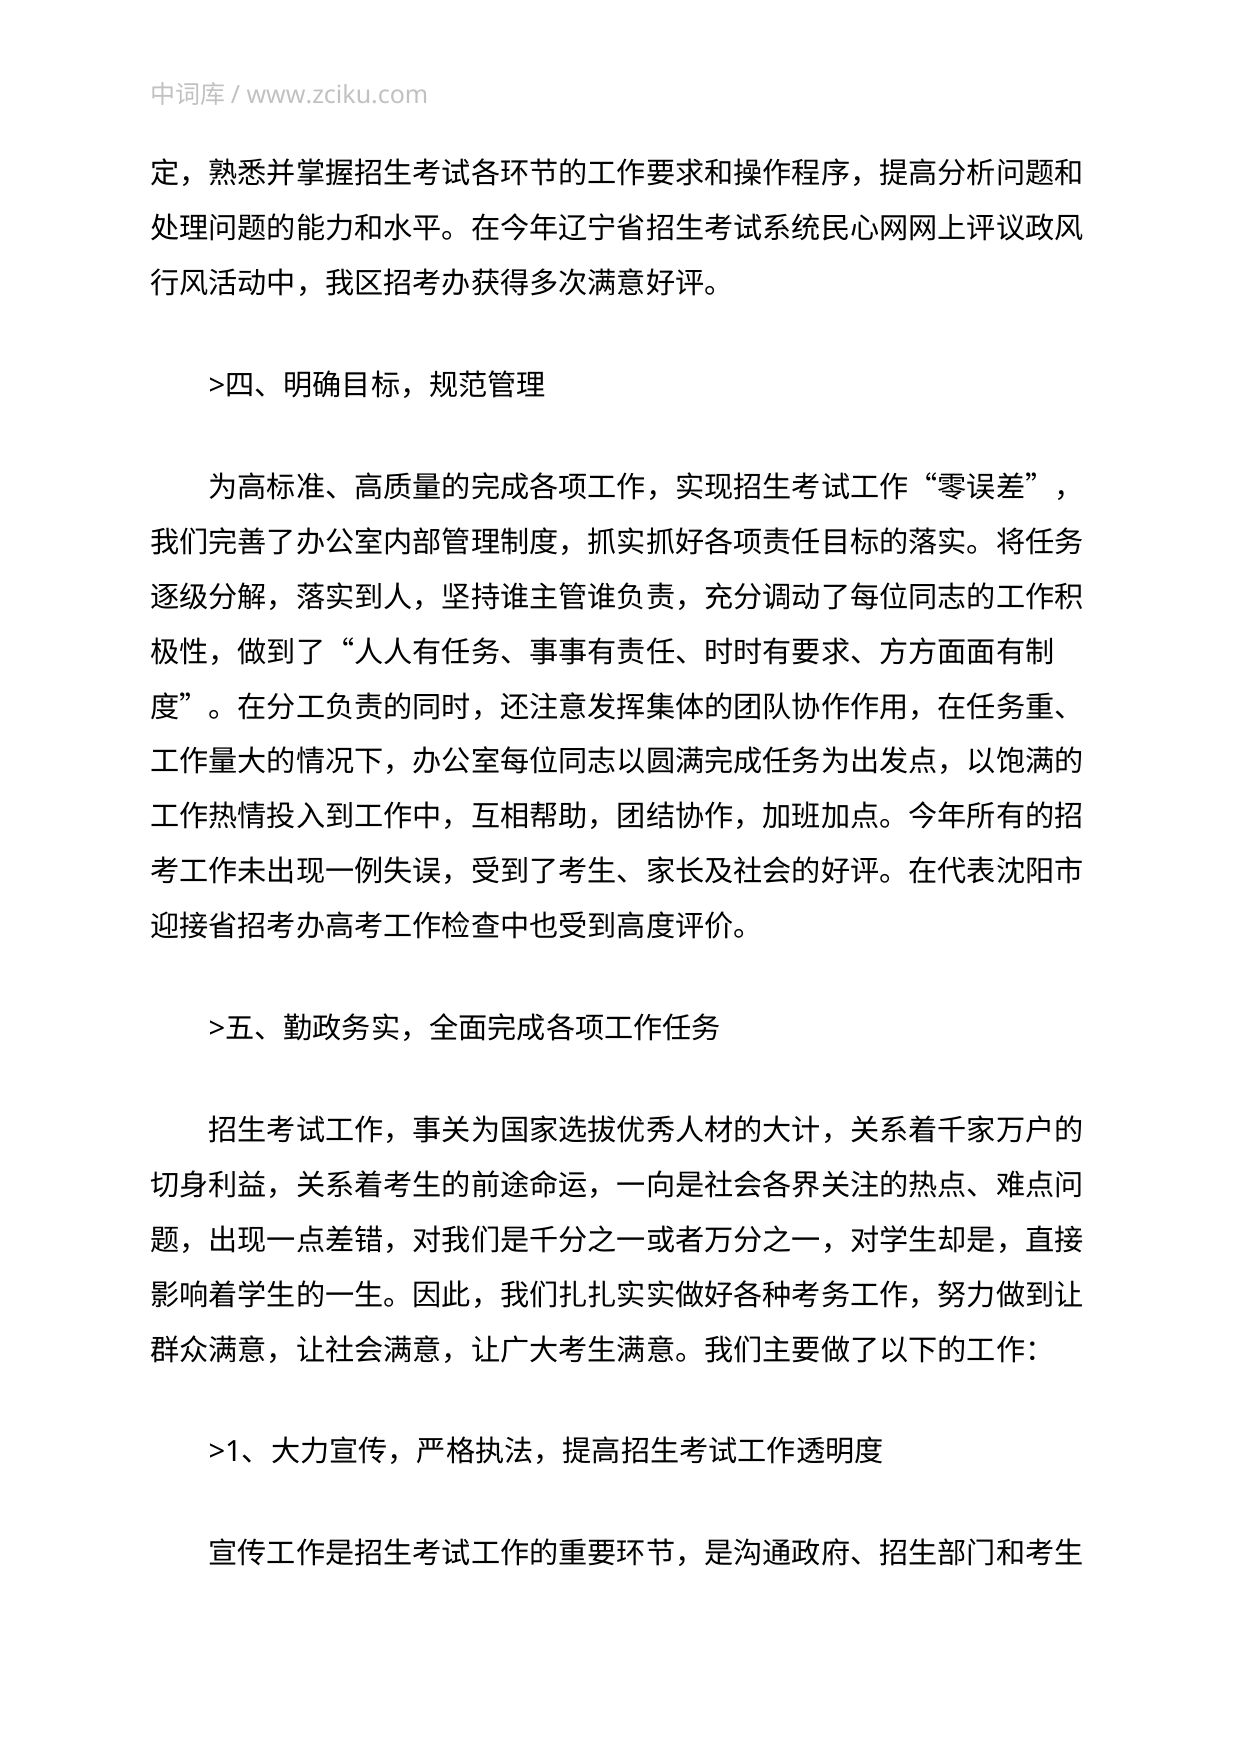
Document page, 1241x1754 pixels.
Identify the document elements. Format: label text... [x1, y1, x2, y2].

text >四、明确目标，规范管理 [150, 362, 1090, 404]
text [150, 1530, 1090, 1572]
text 为高标准、高质量的完成各项工作，实现招生考试工作“零误差”，我们完善了办公室内部管理制度，抓实抓好各项责任目标的落实。将任务逐级分解，落实到人，坚持谁主管谁负责，充分调动了每位同志的工作积极性，做到了“人人有任务、事事有责任、时时有要求、方方面面有制度”。在分工负责的同时，还注意发挥集体的团队协作作用，在任务重、工作量大的情况下，办公室每位同志以圆满完成任务为出发点，以饱满的工作热情投入到工作中，互相帮助，团结协作，加班加点。今年所有的招考工作未出现一例失误，受到了考生、家长及社会的好评。在代表沈阳市迎接省招考办高考工作检查中也受到高度评价。 [150, 463, 1090, 945]
text >五、勤政务实，全面完成各项工作任务 [150, 1004, 1090, 1047]
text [150, 150, 1090, 302]
text >1、大力宣传，严格执法，提高招生考试工作透明度 [150, 1428, 1090, 1470]
text 招生考试工作，事关为国家选拔优秀人材的大计，关系着千家万户的切身利益，关系着考生的前途命运，一向是社会各界关注的热点、难点问题，出现一点差错，对我们是千分之一或者万分之一，对学生却是，直接影响着学生的一生。因此，我们扎扎实实做好各种考务工作，努力做到让群众满意，让社会满意，让广大考生满意。我们主要做了以下的工作： [150, 1106, 1090, 1368]
